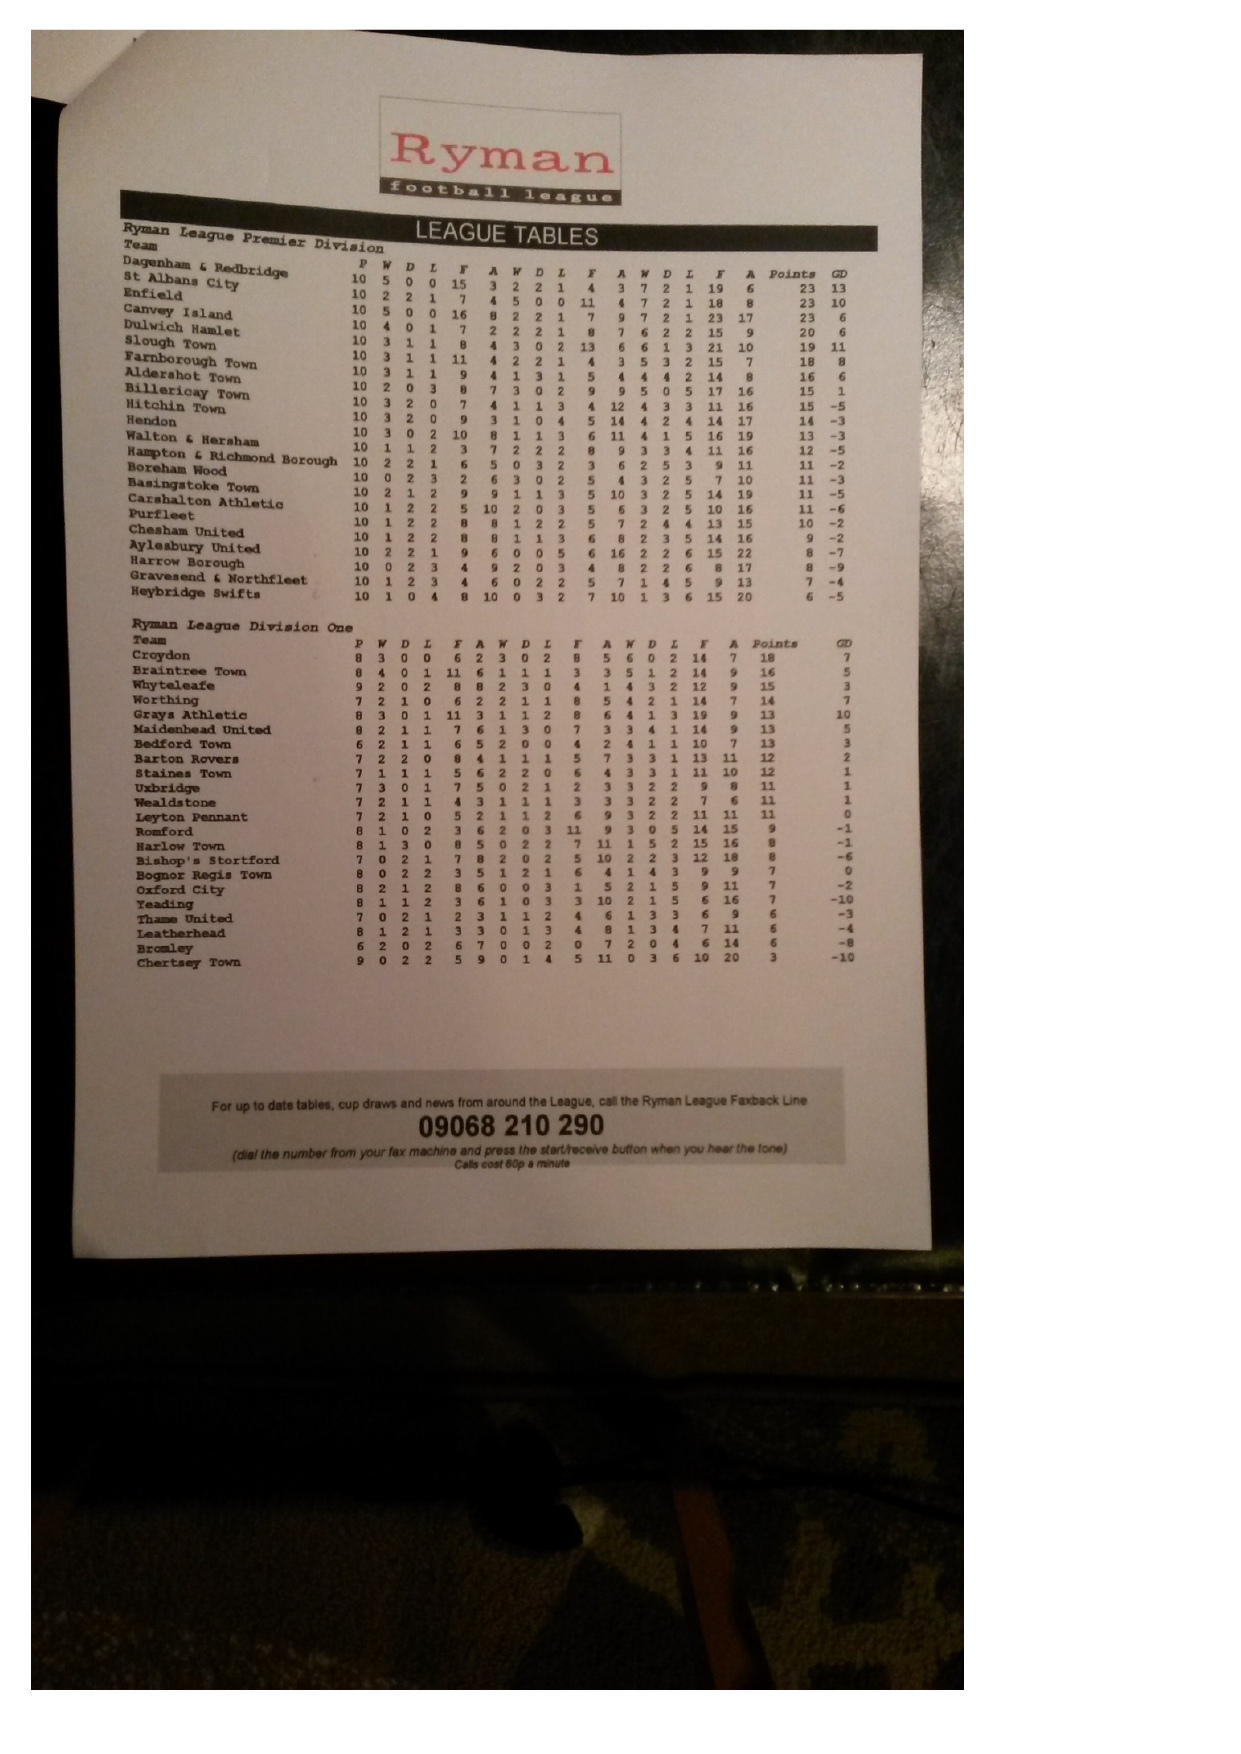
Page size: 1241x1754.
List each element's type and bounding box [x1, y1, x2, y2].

picture [32, 32, 964, 1690]
